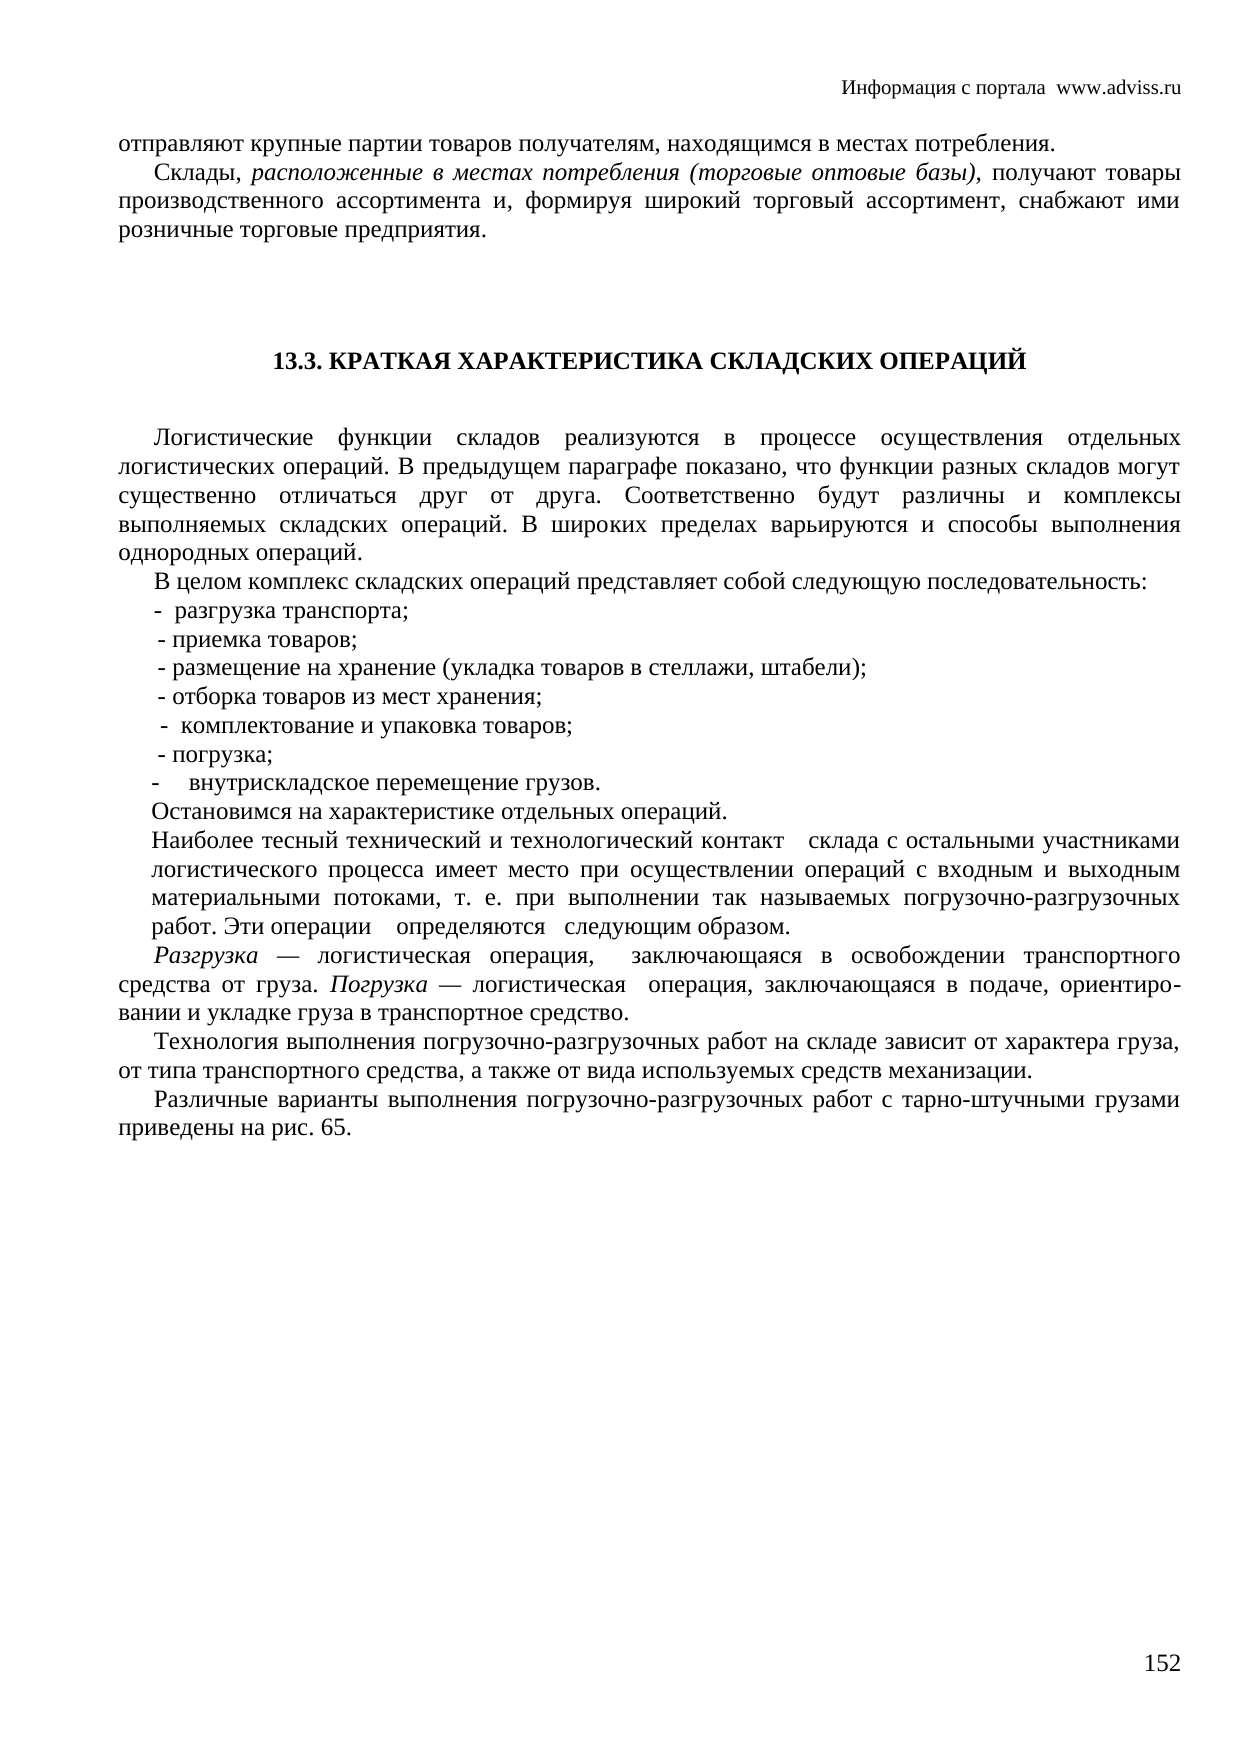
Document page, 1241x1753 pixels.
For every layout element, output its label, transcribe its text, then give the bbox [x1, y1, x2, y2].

text - отборка товаров из мест хранения; [118, 681, 1181, 710]
text В целом комплекс складских операций представляет собой следующую последовательность: [118, 566, 1181, 595]
text Склады, расположенные в местах потребления (торговые оптовые базы), получают товары производственного ассортимента и, формируя широкий торговый ассортимент, снабжают ими розничные торговые предприятия. [118, 157, 1181, 243]
text Разгрузка — логистическая операция, заключающаяся в освобождении транспортного средства от груза. Погрузка — логистическая операция, заключающаяся в подаче, ориентировании и укладке груза в транспортное средство. [118, 940, 1181, 1026]
text - разгрузка транспорта; [118, 595, 1181, 624]
text - погрузка; [118, 739, 1181, 767]
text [118, 128, 1181, 157]
text Различные варианты выполнения погрузочно-разгрузочных работ с тарно-штучными грузами приведены на рис. 65. [118, 1084, 1181, 1141]
text - комплектование и упаковка товаров; [118, 710, 1181, 739]
text Логистические функции складов реализуются в процессе осуществления отдельных логистических операций. В предыдущем параграфе показано, что функции разных складов могут существенно отличаться друг от друга. Соответственно будут различны и комплексы выполняемых складских операций. В широких пределах варьируются и способы выполнения однородных операций. [118, 422, 1181, 566]
text Наиболее тесный технический и технологический контакт склада с остальными участниками логистического процесса имеет место при осуществлении операций с входным и выходным материальными потоками, т. е. при выполнении так называемых погрузочно-разгрузочных работ. Эти операции определяются следующим образом. [151, 825, 1181, 940]
subtitle 13.3. КРАТКАЯ ХАРАКТЕРИСТИКА СКЛАДСКИХ ОПЕРАЦИЙ [118, 346, 1181, 375]
text Технология выполнения погрузочно-разгрузочных работ на складе зависит от характера груза, от типа транспортного средства, а также от вида используемых средств механизации. [118, 1026, 1181, 1084]
text Остановимся на характеристике отдельных операций. [151, 796, 1181, 825]
list внутрискладское перемещение грузов. [151, 767, 1181, 796]
text - размещение на хранение (укладка товаров в стеллажи, штабели); [118, 652, 1181, 681]
text - приемка товаров; [118, 624, 1181, 652]
